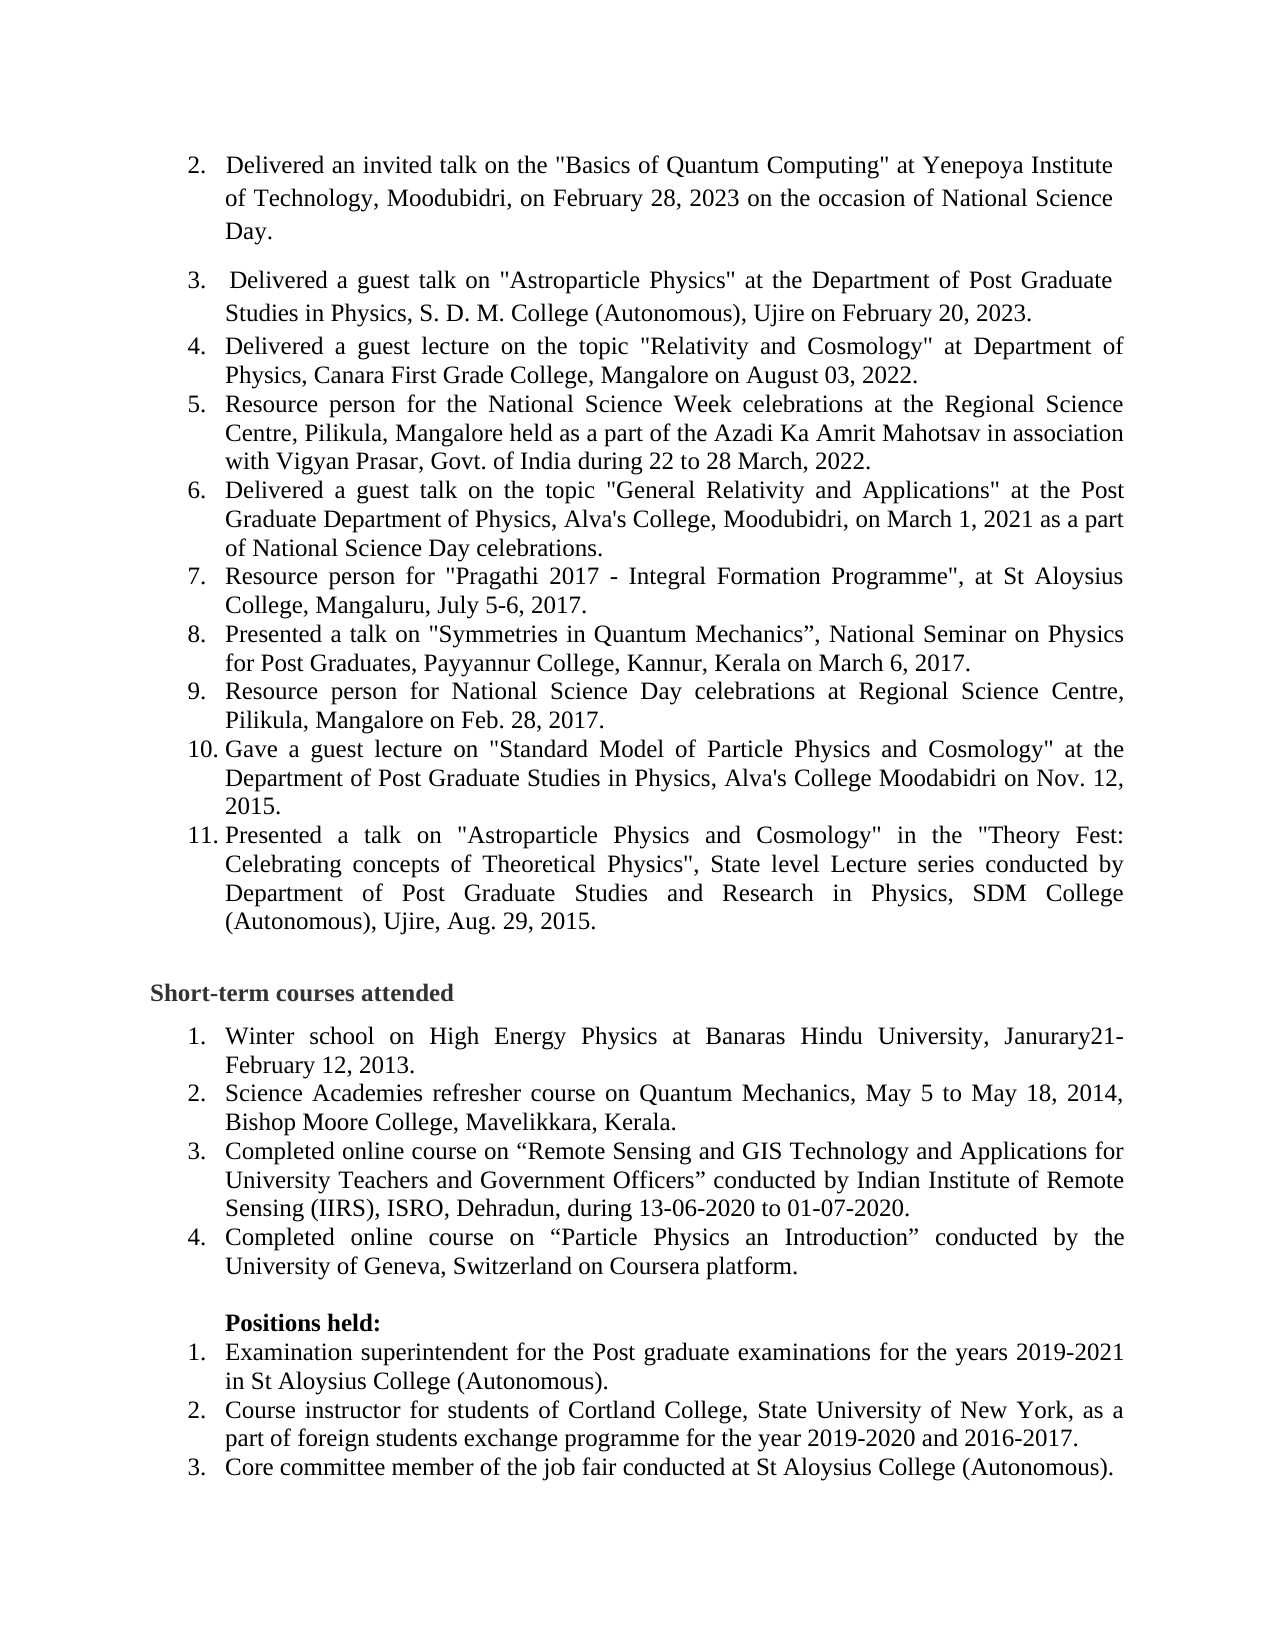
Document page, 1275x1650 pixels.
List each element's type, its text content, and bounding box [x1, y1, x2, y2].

list Resource person for the National Science Week celebrations at the Regional Science Centre, Pilikula, Mangalore held as a part of the Azadi Ka Amrit Mahotsav in association with Vigyan Prasar, Govt. of India during 22 to 28 March, 2022. [187, 389, 1125, 475]
list Core committee member of the job fair conducted at St Aloysius College (Autonomous). [187, 1452, 1125, 1481]
list Examination superintendent for the Post graduate examinations for the years 2019-2021 in St Aloysius College (Autonomous). [187, 1337, 1125, 1395]
list Resource person for National Science Day celebrations at Regional Science Centre, Pilikula, Mangalore on Feb. 28, 2017. [187, 676, 1125, 734]
list Delivered a guest talk on the topic "General Relativity and Applications" at the Post Graduate Department of Physics, Alva's College, Moodubidri, on March 1, 2021 as a part of National Science Day celebrations. [187, 475, 1125, 561]
list Presented a talk on "Astroparticle Physics and Cosmology" in the "Theory Fest: Celebrating concepts of Theoretical Physics", State level Lecture series conducted by Department of Post Graduate Studies and Research in Physics, SDM College (Autonomous), Ujire, Aug. 29, 2015. [187, 820, 1125, 935]
list Gave a guest lecture on "Standard Model of Particle Physics and Cosmology" at the Department of Post Graduate Studies in Physics, Alva's College Moodabidri on Nov. 12, 2015. [187, 734, 1125, 820]
list Delivered an invited talk on the "Basics of Quantum Computing" at Yenepoya Institute of Technology, Moodubidri, on February 28, 2023 on the occasion of National Science Day. [187, 150, 1114, 245]
list Winter school on High Energy Physics at Banaras Hindu University, Janurary21-February 12, 2013. [187, 1021, 1125, 1078]
list Delivered a guest lecture on the topic "Relativity and Cosmology" at Department of Physics, Canara First Grade College, Mangalore on August 03, 2022. [187, 331, 1125, 389]
list Resource person for "Pragathi 2017 - Integral Formation Programme", at St Aloysius College, Mangaluru, July 5-6, 2017. [187, 561, 1125, 619]
list Completed online course on “Particle Physics an Introduction” conducted by the University of Geneva, Switzerland on Coursera platform. [187, 1222, 1125, 1280]
list Science Academies refresher course on Quantum Mechanics, May 5 to May 18, 2014, Bishop Moore College, Mavelikkara, Kerala. [187, 1078, 1125, 1136]
list Completed online course on “Remote Sensing and GIS Technology and Applications for University Teachers and Government Officers” conducted by Indian Institute of Remote Sensing (IIRS), ISRO, Dehradun, during 13-06-2020 to 01-07-2020. [187, 1136, 1125, 1222]
list Course instructor for students of Cortland College, State University of New York, as a part of foreign students exchange programme for the year 2019-2020 and 2016-2017. [187, 1395, 1125, 1452]
text Short-term courses attended [150, 978, 1125, 1007]
list Presented a talk on "Symmetries in Quantum Mechanics”, National Seminar on Physics for Post Graduates, Payyannur College, Kannur, Kerala on March 6, 2017. [187, 619, 1125, 676]
list Delivered a guest talk on "Astroparticle Physics" at the Department of Post Graduate Studies in Physics, S. D. M. College (Autonomous), Ujire on February 20, 2023. [187, 265, 1114, 327]
list Positions held: [225, 1308, 1125, 1337]
